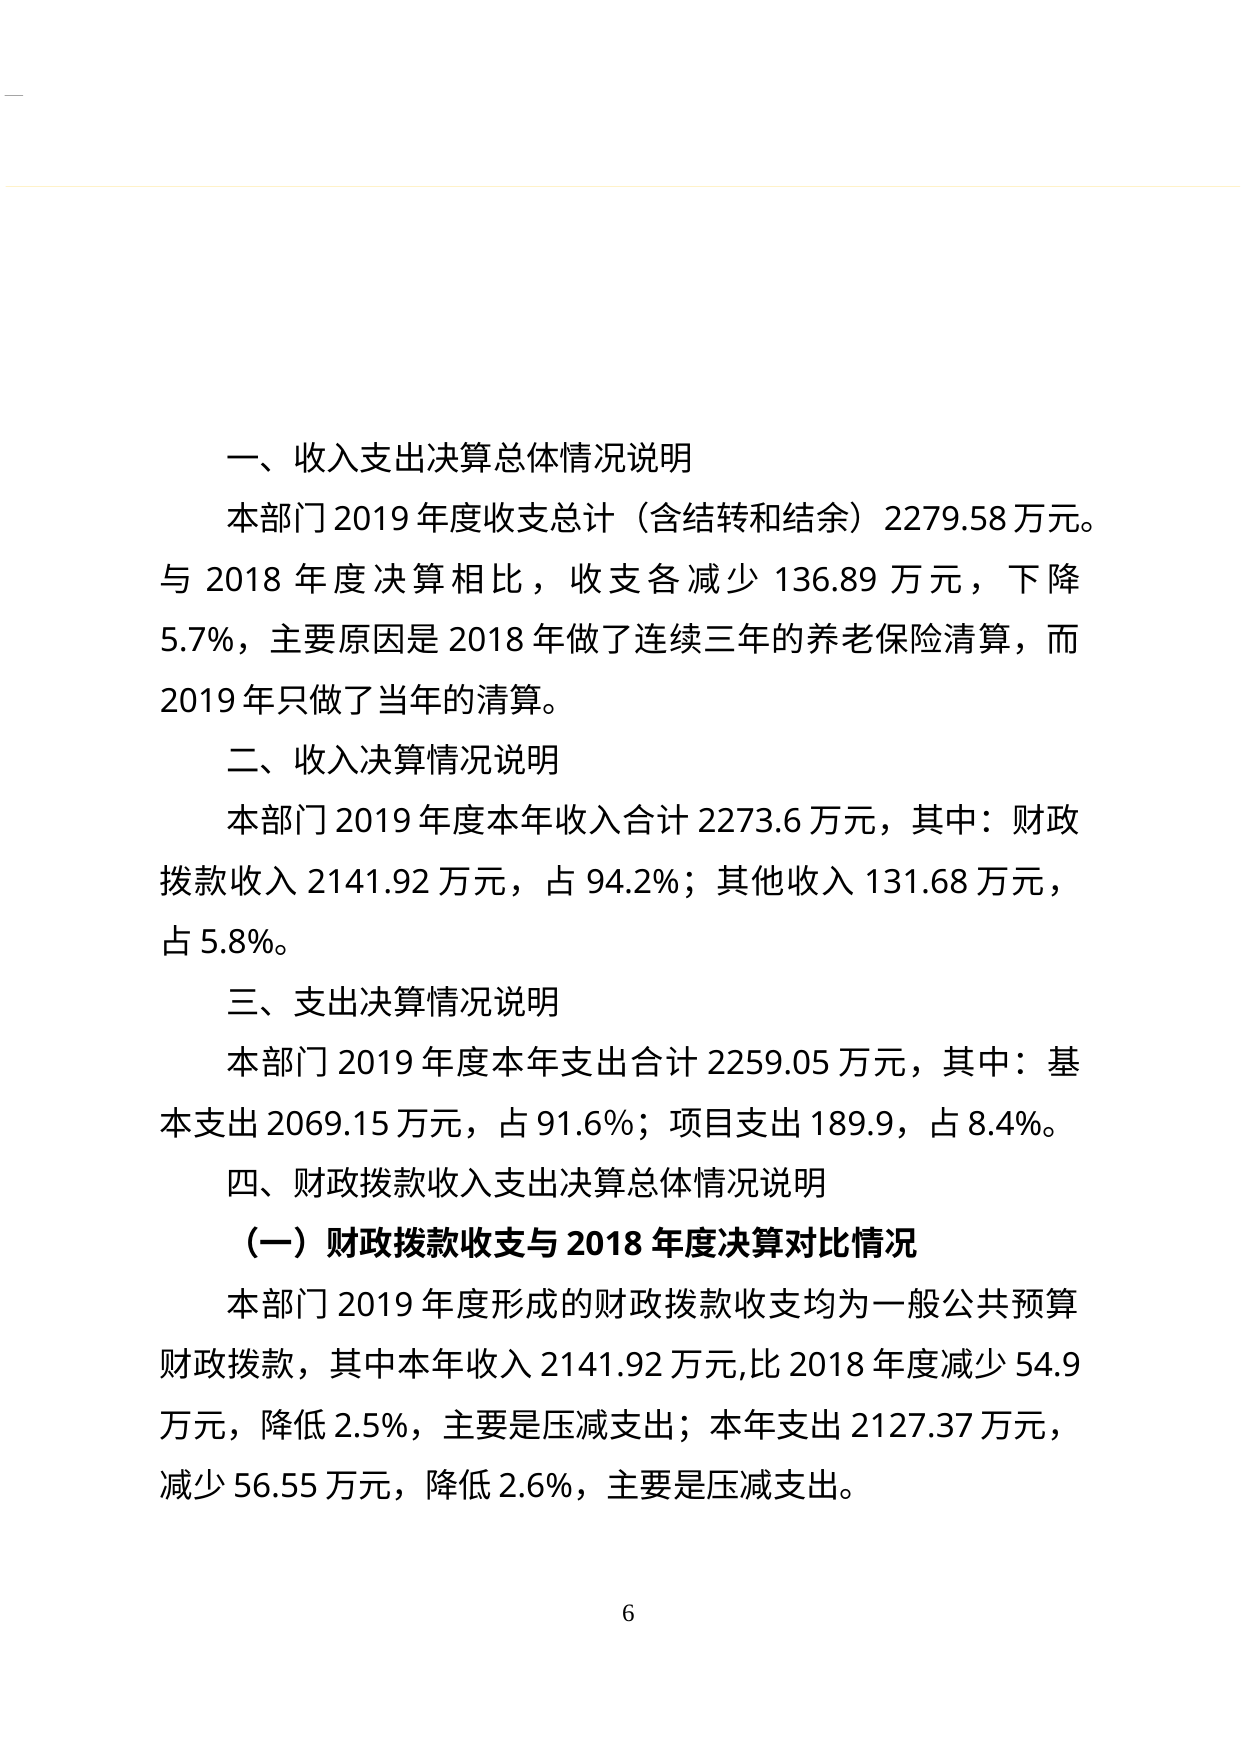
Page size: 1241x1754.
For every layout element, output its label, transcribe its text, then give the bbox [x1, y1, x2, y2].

text 一、收入支出决算总体情况说明 [159, 422, 1081, 482]
text 本部门2019年度收支总计（含结转和结余）2279.58万元。与2018年度决算相比，收支各减少136.89万元，下降5.7%，主要原因是2018年做了连续三年的养老保险清算，而2019年只做了当年的清算。 [159, 482, 1081, 724]
text 三、支出决算情况说明 [159, 966, 1081, 1026]
text 本部门2019年度形成的财政拨款收支均为一般公共预算财政拨款，其中本年收入2141.92万元,比2018年度减少54.9万元，降低2.5%，主要是压减支出；本年支出2127.37万元，减少56.55万元，降低2.6%，主要是压减支出。 [159, 1268, 1081, 1509]
text （一）财政拨款收支与2018 年度决算对比情况 [159, 1207, 1081, 1268]
text 二、收入决算情况说明 [159, 724, 1081, 784]
text 本部门2019年度本年收入合计2273.6万元，其中：财政拨款收入2141.92万元，占94.2%；其他收入131.68万元，占5.8%。 [159, 784, 1081, 966]
text 本部门2019年度本年支出合计2259.05万元，其中：基本支出2069.15万元，占91.6％；项目支出189.9，占8.4%。 [159, 1026, 1081, 1147]
text 四、财政拨款收入支出决算总体情况说明 [159, 1147, 1081, 1207]
